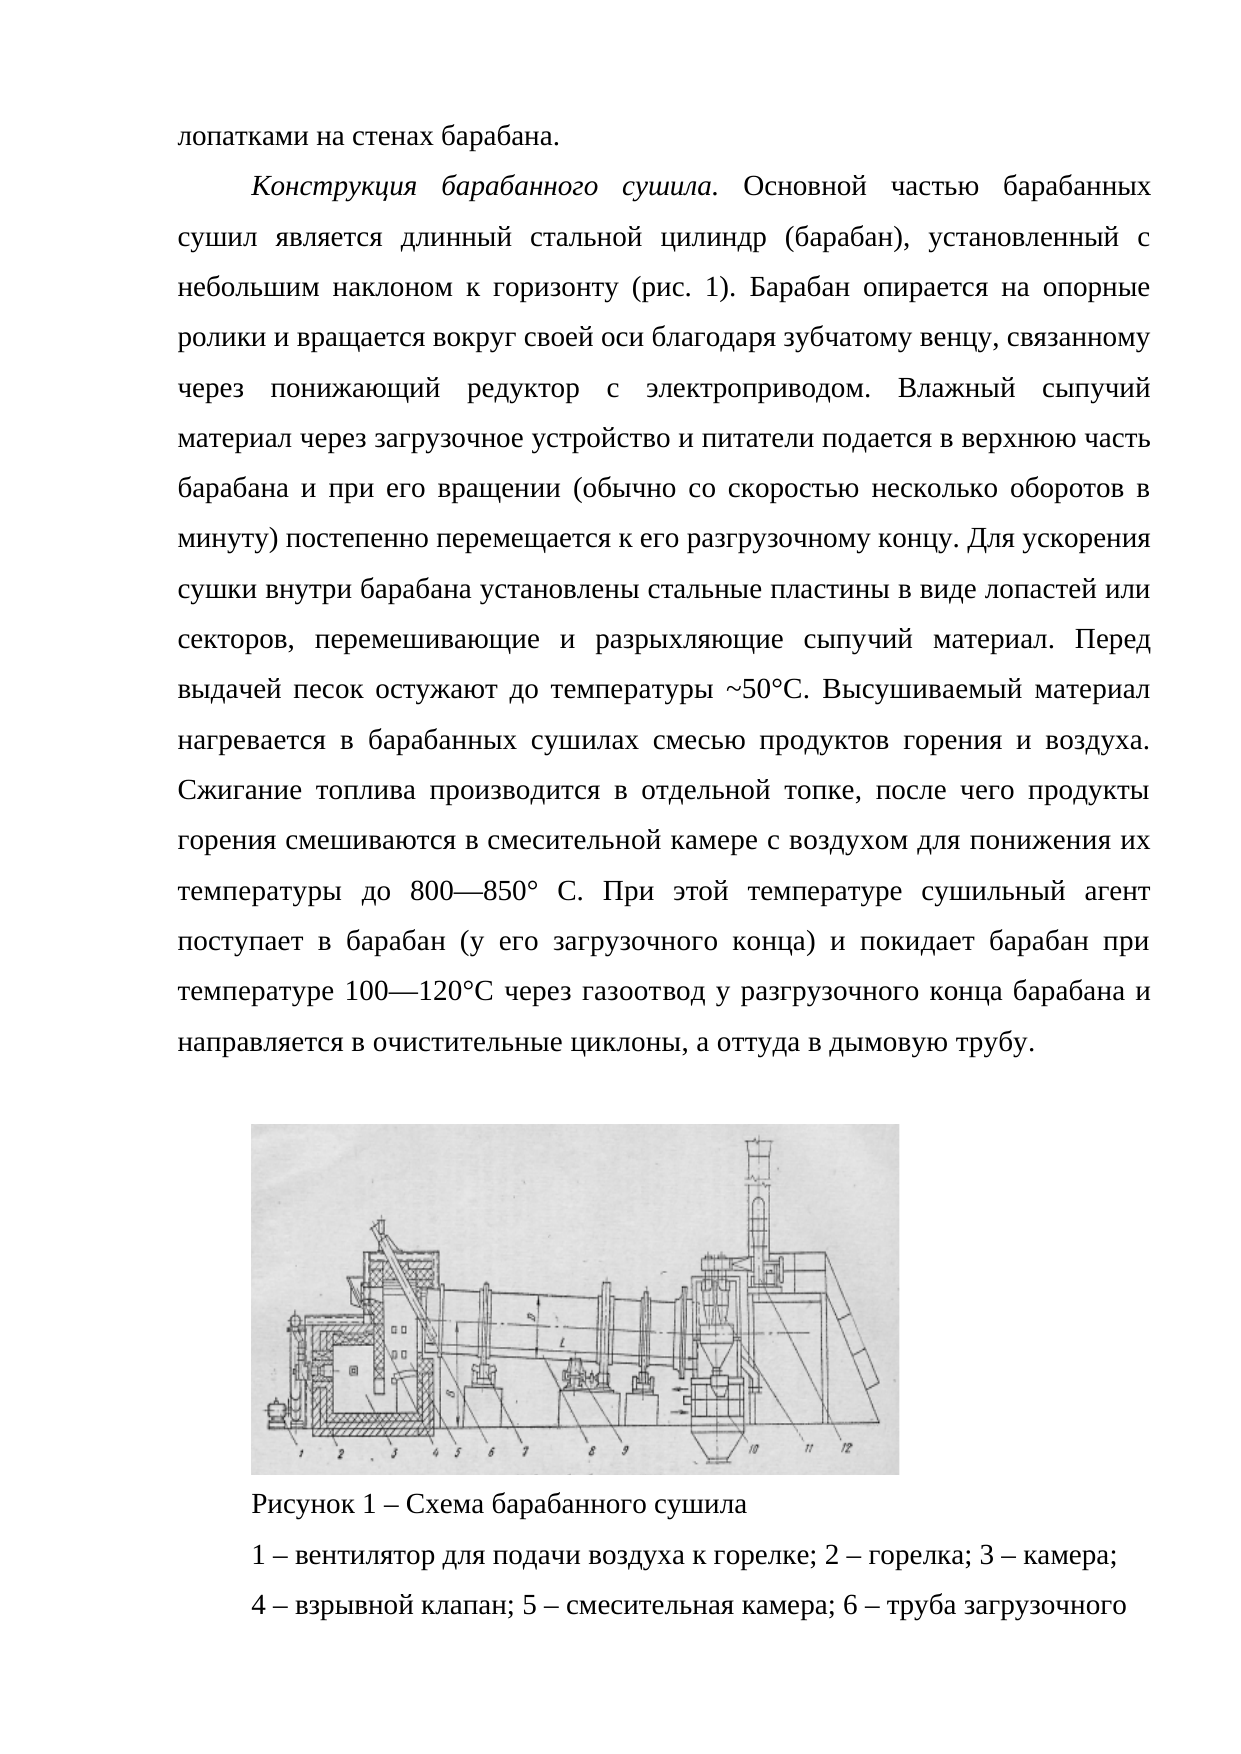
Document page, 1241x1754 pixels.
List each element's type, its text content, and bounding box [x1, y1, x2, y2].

picture [251, 1124, 900, 1475]
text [177, 118, 1152, 152]
text 1 – вентилятор для подачи воздуха к горелке; 2 – горелка; 3 – камера; [177, 1537, 1152, 1570]
text Рисунок 1 – Схема барабанного сушила [177, 1486, 1152, 1520]
text 4 – взрывной клапан; 5 – смесительная камера; 6 – труба загрузочного [177, 1587, 1152, 1621]
text Конструкция барабанного сушила. Основной частью барабанных сушил является длинный стальной цилиндр (барабан), установленный с небольшим наклоном к горизонту (рис. 1). Барабан опирается на опорные ролики и вращается вокруг своей оси благодаря зубчатому венцу, связанному через понижающий редуктор с электроприводом. Влажный сыпучий материал через загрузочное устройство и питатели подается в верхнюю часть барабана и при его вращении (обычно со скоростью несколько оборотов в минуту) постепенно перемещается к его разгрузочному концу. Для ускорения сушки внутри барабана установлены стальные пластины в виде лопастей или секторов, перемешивающие и разрыхляющие сыпучий материал. Перед выдачей песок остужают до температуры ~50°С. Высушиваемый материал нагревается в барабанных сушилах смесью продуктов горения и воздуха. Сжигание топлива производится в отдельной топке, после чего продукты горения смешиваются в смесительной камере с воздухом для понижения их температуры до 800—850° С. При этой температуре сушильный агент поступает в барабан (у его загрузочного конца) и покидает барабан при температуре 100—120°С через газоотвод у разгрузочного конца барабана и направляется в очистительные циклоны, а оттуда в дымовую трубу. [177, 168, 1152, 1057]
